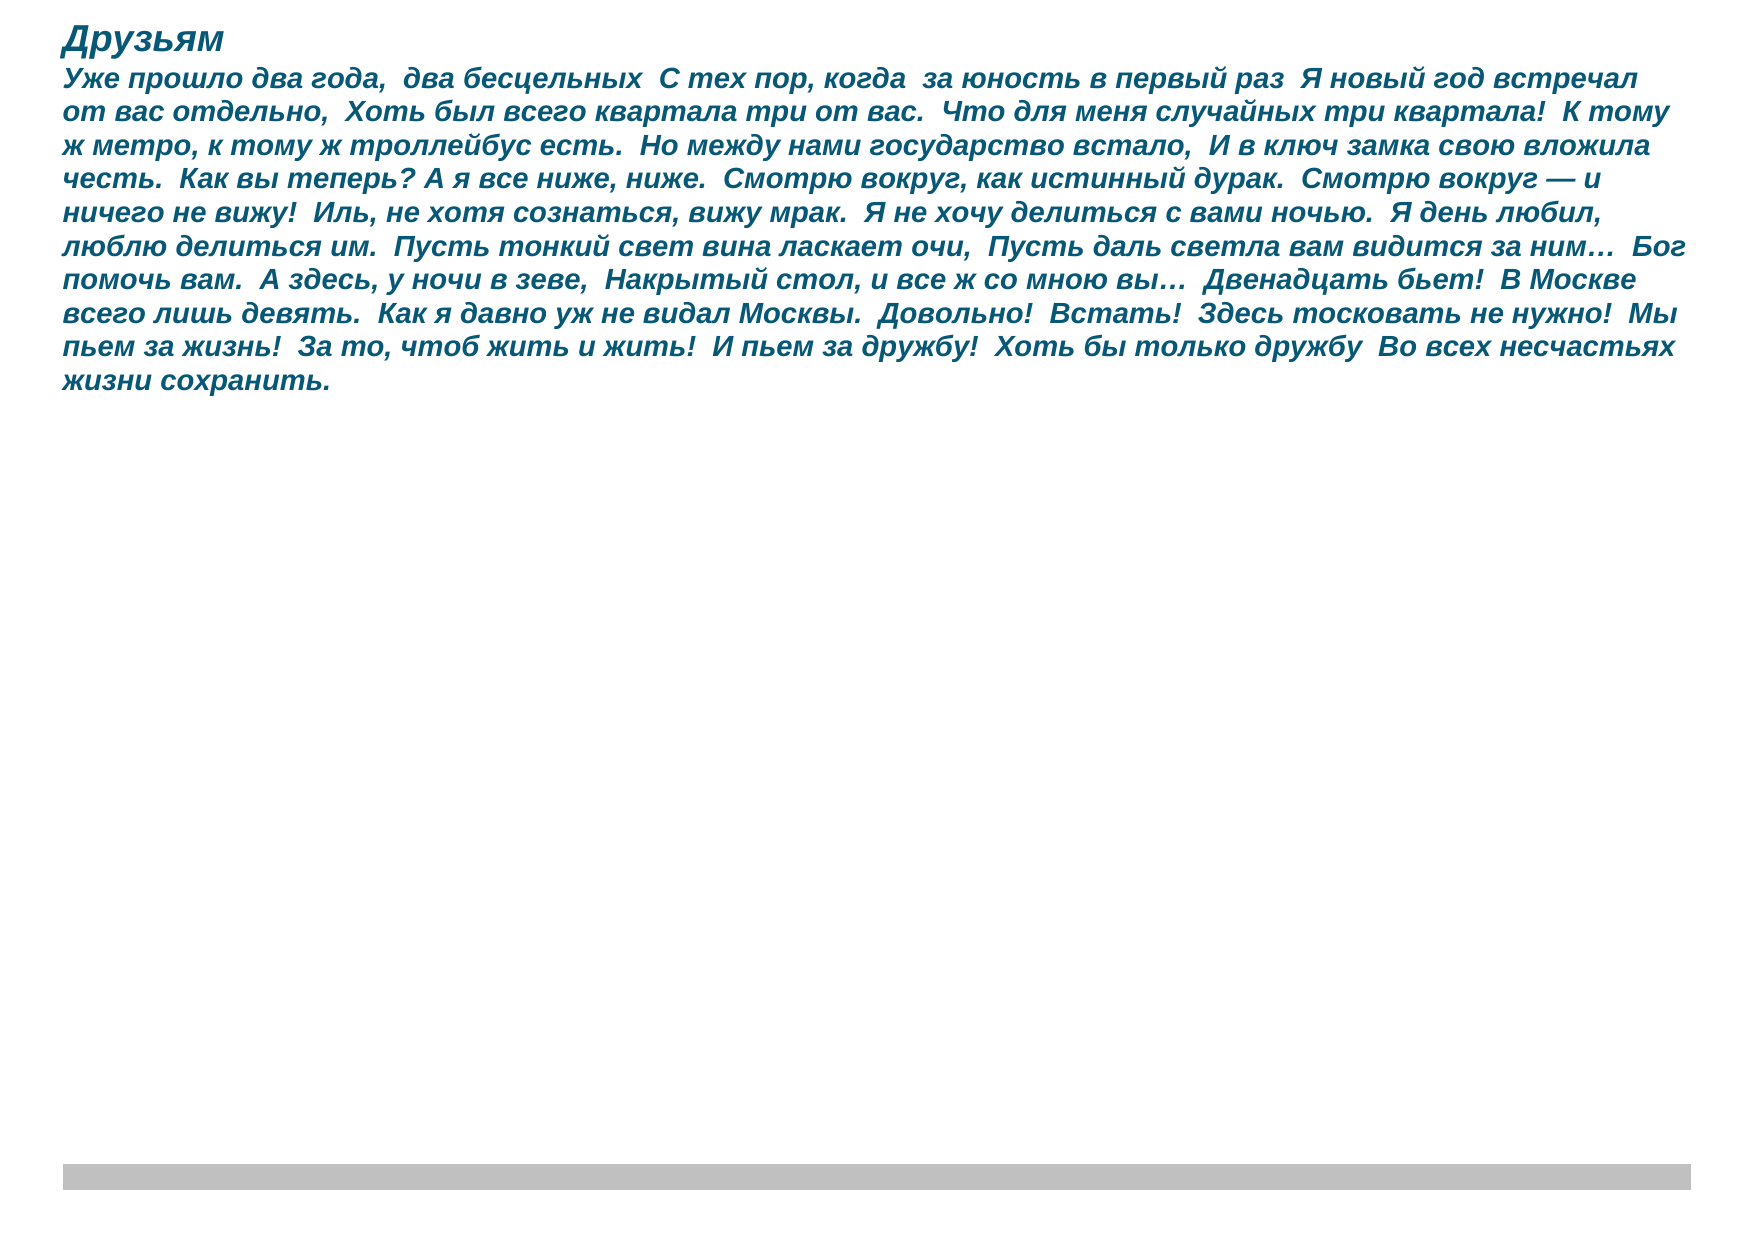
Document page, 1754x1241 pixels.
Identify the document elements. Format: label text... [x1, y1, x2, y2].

text Уже прошло два года, [62, 61, 1691, 396]
subtitle Друзьям [62, 17, 1691, 60]
